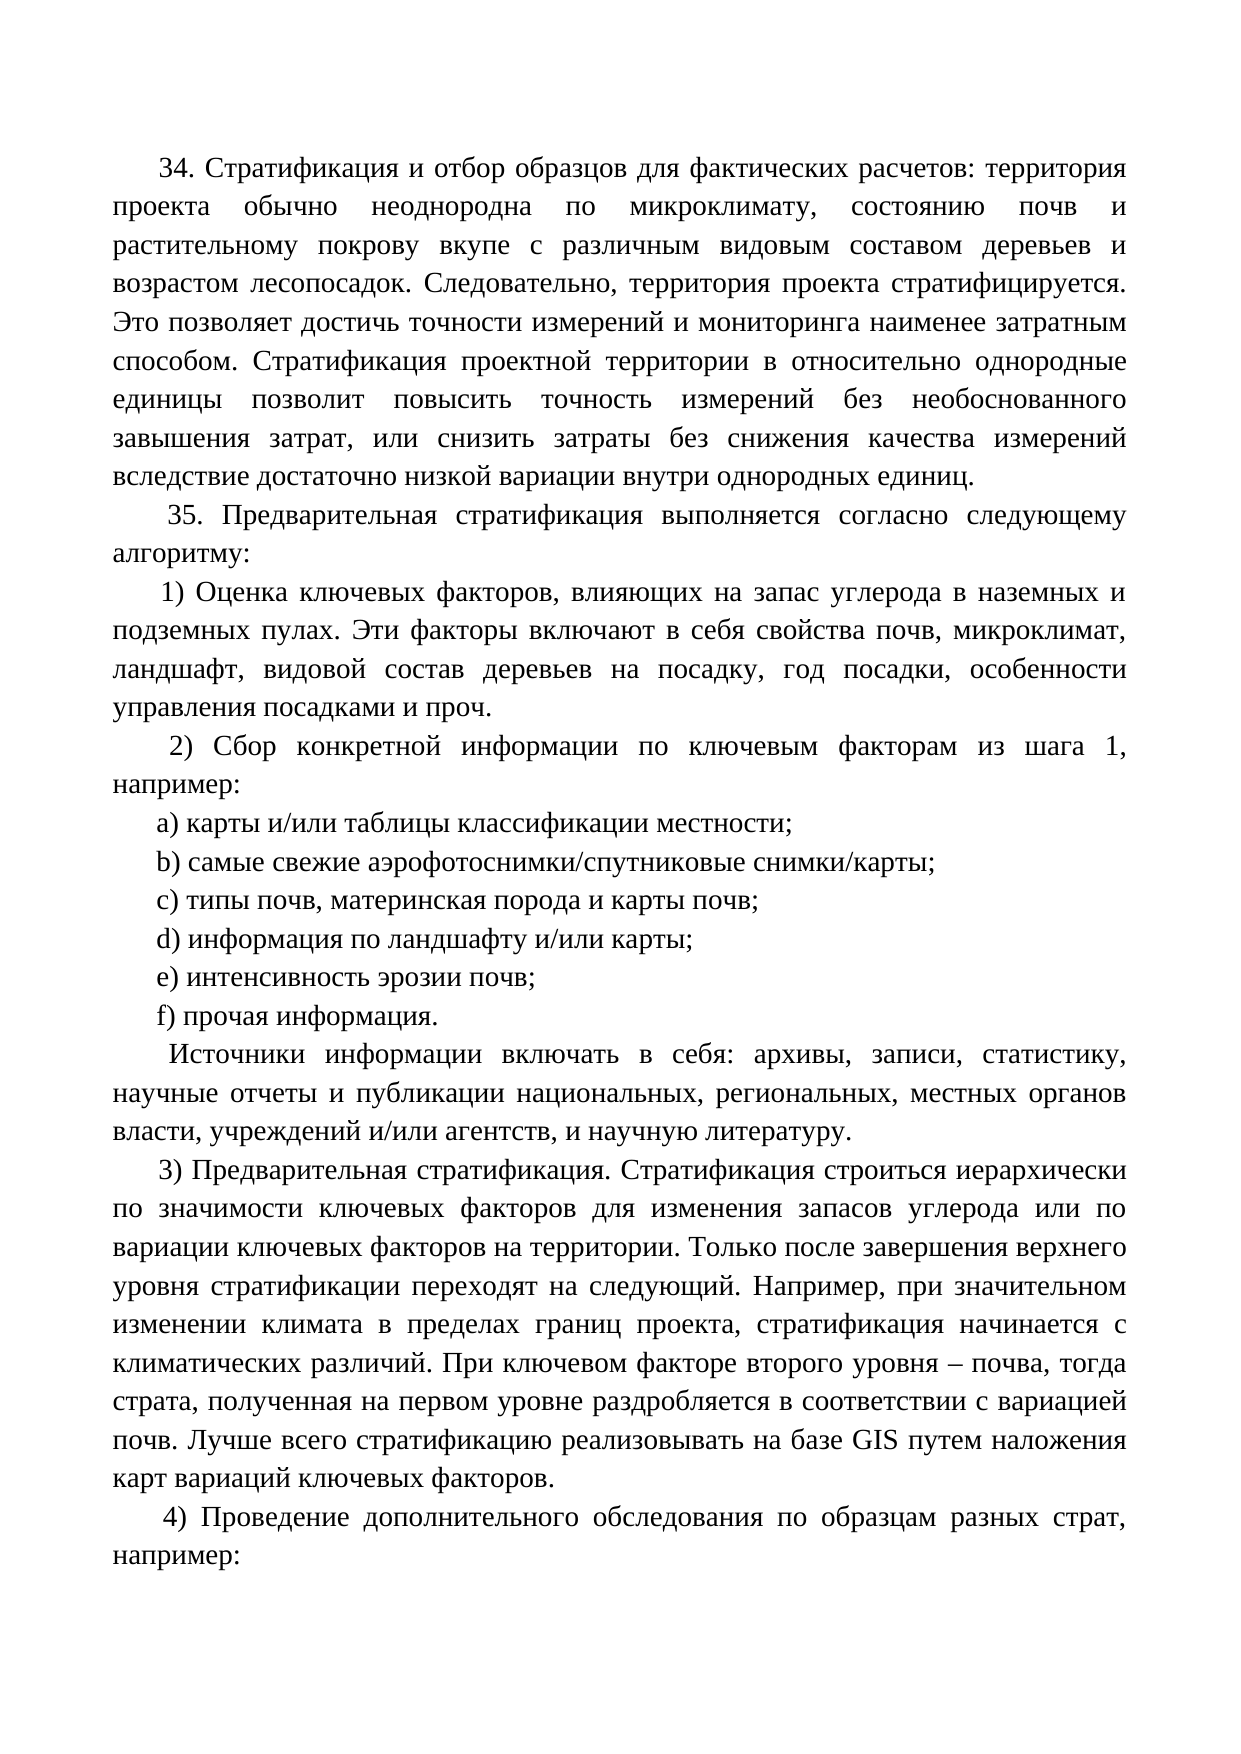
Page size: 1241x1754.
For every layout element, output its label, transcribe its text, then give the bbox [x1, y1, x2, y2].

text f) прочая информация. [112, 998, 1128, 1031]
text Источники информации включать в себя: архивы, записи, статистику, научные отчеты и публикации национальных, региональных, местных органов власти, учреждений и/или агентств, и научную литературу. [112, 1036, 1128, 1147]
text 3) Предварительная стратификация. Стратификация строиться иерархически по значимости ключевых факторов для изменения запасов углерода или по вариации ключевых факторов на территории. Только после завершения верхнего уровня стратификации переходят на следующий. Например, при значительном изменении климата в пределах границ проекта, стратификация начинается с климатических различий. При ключевом факторе второго уровня – почва, тогда страта, полученная на первом уровне раздробляется в соответствии с вариацией почв. Лучше всего стратификацию реализовывать на базе GIS путем наложения карт вариаций ключевых факторов. [112, 1152, 1128, 1494]
text c) типы почв, материнская порода и карты почв; [112, 882, 1128, 916]
text 35. Предварительная стратификация выполняется согласно следующему алгоритму: [112, 497, 1128, 569]
text 1) Оценка ключевых факторов, влияющих на запас углерода в наземных и подземных пулах. Эти факторы включают в себя свойства почв, микроклимат, ландшафт, видовой состав деревьев на посадку, год посадки, особенности управления посадками и проч. [112, 574, 1128, 723]
text b) самые свежие аэрофотоснимки/спутниковые снимки/карты; [112, 844, 1128, 877]
text 2) Сбор конкретной информации по ключевым факторам из шага 1, например: [112, 728, 1128, 800]
text 34. Стратификация и отбор образцов для фактических расчетов: территория проекта обычно неоднородна по микроклимату, состоянию почв и растительному покрову вкупе с различным видовым составом деревьев и возрастом лесопосадок. Следовательно, территория проекта стратифицируется. Это позволяет достичь точности измерений и мониторинга наименее затратным способом. Стратификация проектной территории в относительно однородные единицы позволит повысить точность измерений без необоснованного завышения затрат, или снизить затраты без снижения качества измерений вследствие достаточно низкой вариации внутри однородных единиц. [112, 150, 1128, 492]
text d) информация по ландшафту и/или карты; [112, 921, 1128, 954]
text 4) Проведение дополнительного обследования по образцам разных страт, например: [112, 1499, 1128, 1571]
text a) карты и/или таблицы классификации местности; [112, 805, 1128, 839]
text e) интенсивность эрозии почв; [112, 959, 1128, 993]
